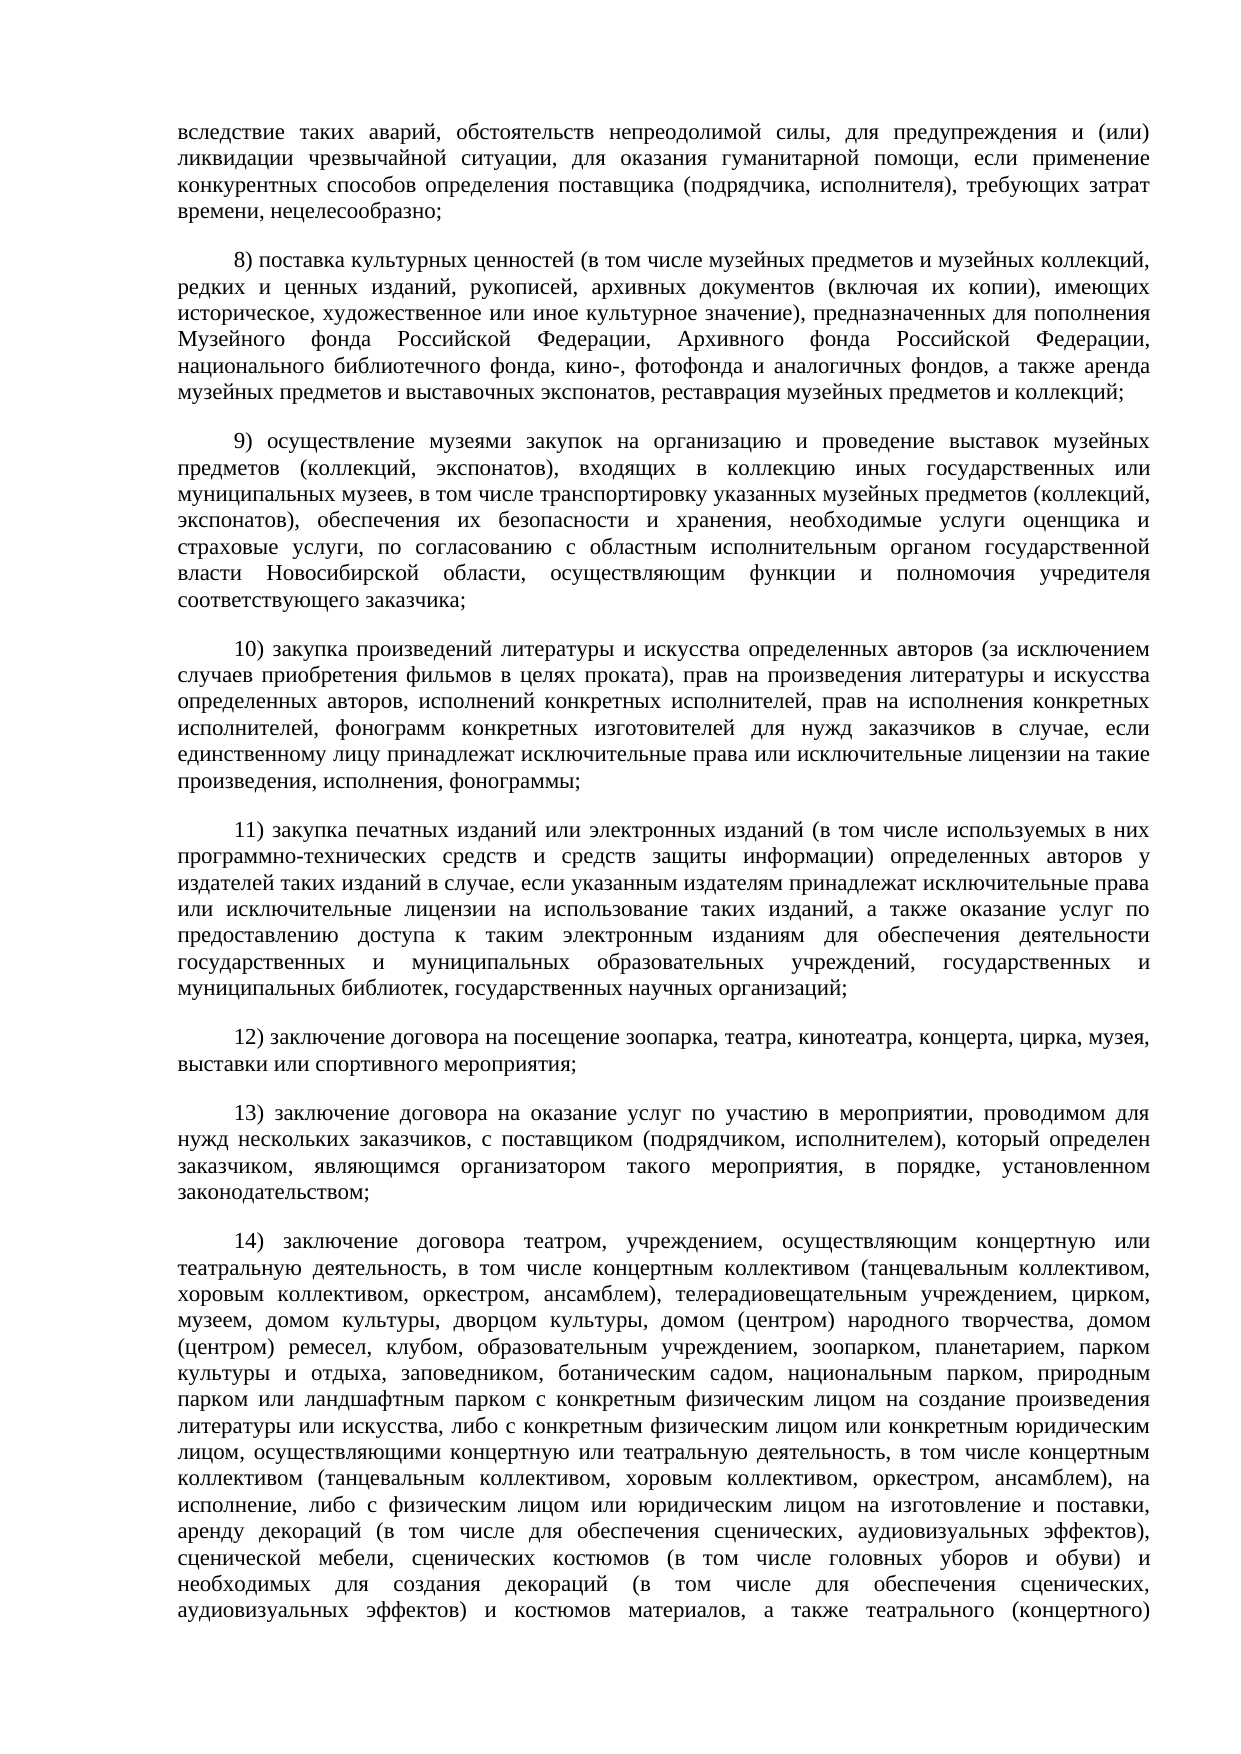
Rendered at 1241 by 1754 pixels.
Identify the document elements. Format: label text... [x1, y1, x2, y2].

text 13) заключение договора на оказание услуг по участию в мероприятии, проводимом для нужд нескольких заказчиков, с поставщиком (подрядчиком, исполнителем), который определен заказчиком, являющимся организатором такого мероприятия, в порядке, установленном законодательством; [177, 1099, 1152, 1204]
text 10) закупка произведений литературы и искусства определенных авторов (за исключением случаев приобретения фильмов в целях проката), прав на произведения литературы и искусства определенных авторов, исполнений конкретных исполнителей, прав на исполнения конкретных исполнителей, фонограмм конкретных изготовителей для нужд заказчиков в случае, если единственному лицу принадлежат исключительные права или исключительные лицензии на такие произведения, исполнения, фонограммы; [177, 635, 1152, 793]
text 11) закупка печатных изданий или электронных изданий (в том числе используемых в них программно-технических средств и средств защиты информации) определенных авторов у издателей таких изданий в случае, если указанным издателям принадлежат исключительные права или исключительные лицензии на использование таких изданий, а также оказание услуг по предоставлению доступа к таким электронным изданиям для обеспечения деятельности государственных и муниципальных образовательных учреждений, государственных и муниципальных библиотек, государственных научных организаций; [177, 816, 1152, 1000]
text 9) осуществление музеями закупок на организацию и проведение выставок музейных предметов (коллекций, экспонатов), входящих в коллекцию иных государственных или муниципальных музеев, в том числе транспортировку указанных музейных предметов (коллекций, экспонатов), обеспечения их безопасности и хранения, необходимые услуги оценщика и страховые услуги, по согласованию с областным исполнительным органом государственной власти Новосибирской области, осуществляющим функции и полномочия учредителя соответствующего заказчика; [177, 427, 1152, 612]
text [177, 118, 1152, 223]
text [177, 1227, 1152, 1623]
text 8) поставка культурных ценностей (в том числе музейных предметов и музейных коллекций, редких и ценных изданий, рукописей, архивных документов (включая их копии), имеющих историческое, художественное или иное культурное значение), предназначенных для пополнения Музейного фонда Российской Федерации, Архивного фонда Российской Федерации, национального библиотечного фонда, кино-, фотофонда и аналогичных фондов, а также аренда музейных предметов и выставочных экспонатов, реставрация музейных предметов и коллекций; [177, 246, 1152, 404]
text 12) заключение договора на посещение зоопарка, театра, кинотеатра, концерта, цирка, музея, выставки или спортивного мероприятия; [177, 1023, 1152, 1076]
